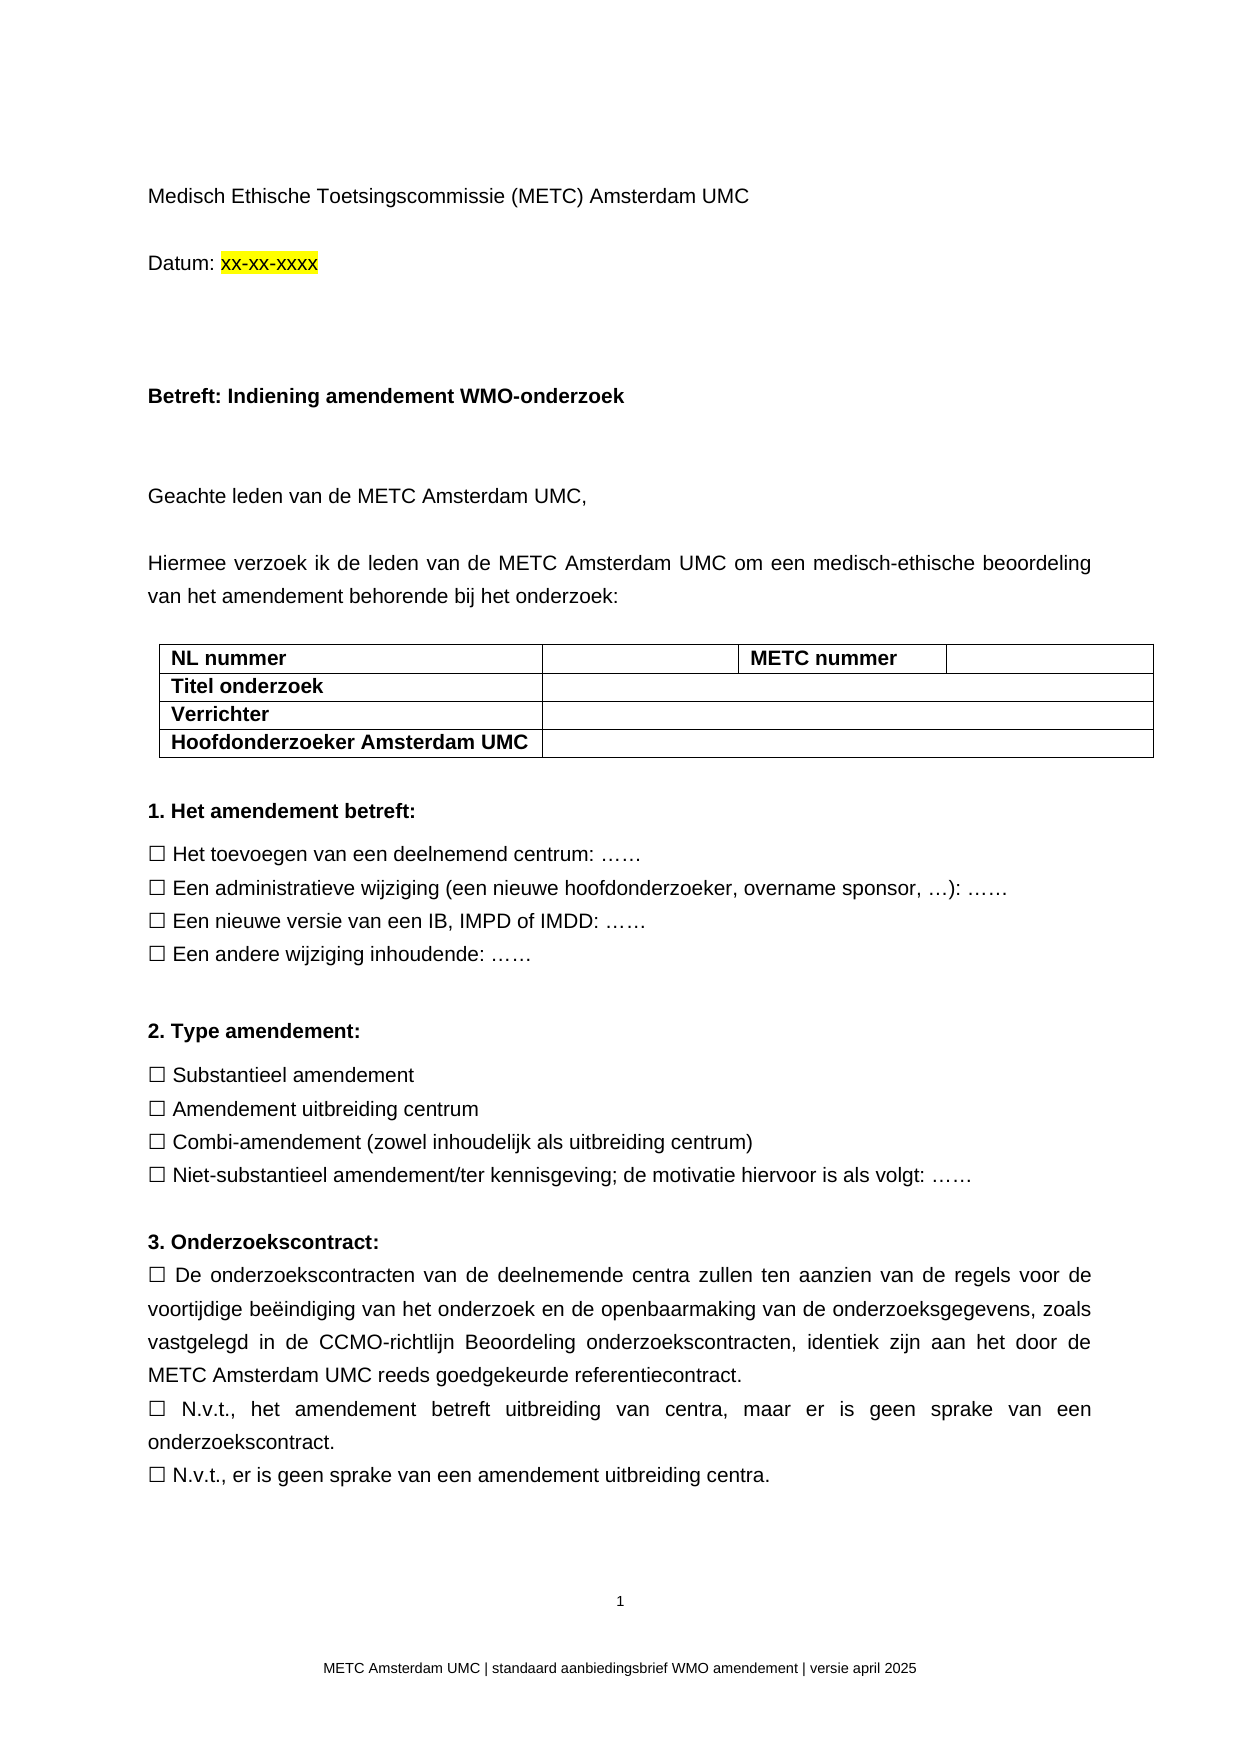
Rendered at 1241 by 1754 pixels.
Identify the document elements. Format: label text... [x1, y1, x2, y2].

text Geachte leden van de METC Amsterdam UMC, [148, 477, 1092, 510]
table_header [947, 645, 1153, 673]
table_cell [543, 702, 1153, 729]
table_cell [543, 674, 1153, 701]
text Datum: xx-xx-xxxx [148, 243, 1092, 277]
table_header [543, 645, 738, 673]
text N.v.t., er is geen sprake van een amendement uitbreiding centra. [148, 1456, 1092, 1489]
text Combi-amendement (zowel inhoudelijk als uitbreiding centrum) [148, 1123, 1092, 1156]
text Betreft: Indiening amendement WMO-onderzoek [148, 377, 1092, 410]
text 3. Onderzoekscontract: [148, 1223, 1092, 1256]
text Hiermee verzoek ik de leden van de METC Amsterdam UMC om een medisch-ethische beoordeling van het amendement behorende bij het onderzoek: [148, 543, 1092, 610]
text De onderzoekscontracten van de deelnemende centra zullen ten aanzien van de regels voor de voortijdige beëindiging van het onderzoek en de openbaarmaking van de onderzoeksgegevens, zoals vastgelegd in de CCMO-richtlijn Beoordeling onderzoekscontracten, identiek zijn aan het door de METC Amsterdam UMC reeds goedgekeurde referentiecontract. [148, 1256, 1092, 1389]
text 1. Het amendement betreft: [148, 791, 1092, 825]
text Substantieel amendement [148, 1056, 1092, 1089]
table_cell Verrichter [160, 702, 542, 729]
text Een nieuwe versie van een IB, IMPD of IMDD: …… [148, 902, 1092, 935]
text Een andere wijziging inhoudende: …… [148, 935, 1092, 968]
text Het toevoegen van een deelnemend centrum: …… [148, 835, 1092, 868]
text 2. Type amendement: [148, 1012, 1092, 1046]
table_cell [543, 730, 1153, 757]
table_cell Hoofdonderzoeker Amsterdam UMC [160, 730, 542, 757]
table_header NL nummer [160, 645, 542, 673]
text Een administratieve wijziging (een nieuwe hoofdonderzoeker, overname sponsor, …): …… [148, 868, 1092, 902]
text Amendement uitbreiding centrum [148, 1089, 1092, 1123]
text N.v.t., het amendement betreft uitbreiding van centra, maar er is geen sprake van een onderzoekscontract. [148, 1389, 1092, 1456]
table_header METC nummer [739, 645, 946, 673]
text Medisch Ethische Toetsingscommissie (METC) Amsterdam UMC [148, 177, 1092, 210]
table_cell Titel onderzoek [160, 674, 542, 701]
text Niet-substantieel amendement/ter kennisgeving; de motivatie hiervoor is als volgt: …… [148, 1156, 1092, 1223]
